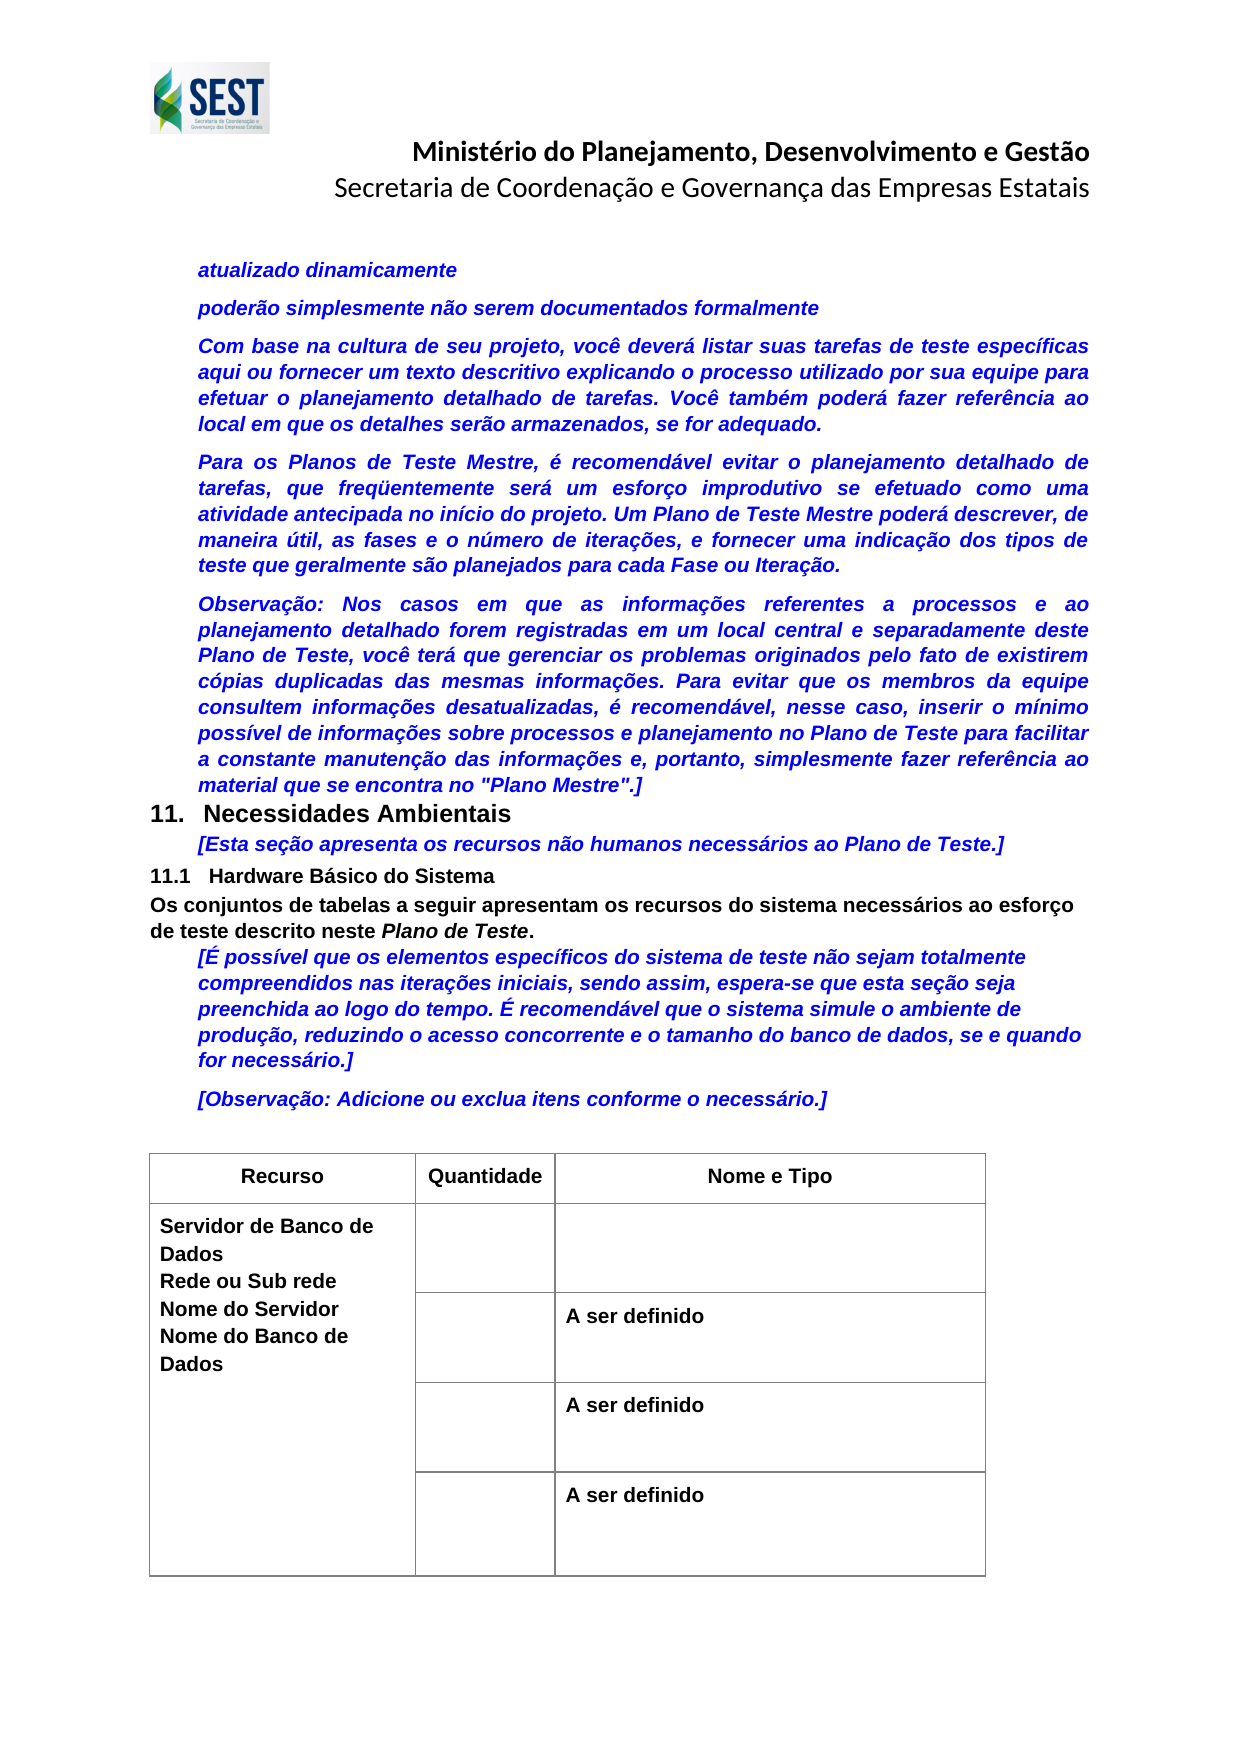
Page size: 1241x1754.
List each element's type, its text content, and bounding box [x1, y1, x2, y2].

table_cell [416, 1473, 554, 1575]
text Para os Planos de Teste Mestre, é recomendável evitar o planejamento detalhado de tarefas, que freqüentemente será um esforço improdutivo se efetuado como uma atividade antecipada no início do projeto. Um Plano de Teste Mestre poderá descrever, de maneira útil, as fases e o número de iterações, e fornecer uma indicação dos tipos de teste que geralmente são planejados para cada Fase ou Iteração. [198, 450, 1090, 577]
table_header Recurso [150, 1154, 415, 1202]
table_cell [416, 1293, 554, 1382]
subtitle 11.1 Hardware Básico do Sistema [150, 870, 1090, 887]
text [É possível que os elementos específicos do sistema de teste não sejam totalmente compreendidos nas iterações iniciais, sendo assim, espera-se que esta seção seja preenchida ao logo do tempo. É recomendável que o sistema simule o ambiente de produção, reduzindo o acesso concorrente e o tamanho do banco de dados, se e quando for necessário.] [198, 945, 1090, 1072]
text [Observação: Adicione ou exclua itens conforme o necessário.] [198, 1087, 1090, 1111]
table_cell A ser definido [556, 1383, 985, 1471]
table_cell [416, 1383, 554, 1471]
table_cell [556, 1204, 985, 1292]
subtitle 11. Necessidades Ambientais [150, 811, 1090, 826]
table_cell Servidor de Banco de Dados Rede ou Sub rede Nome do Servidor Nome do Banco de Dados [150, 1204, 415, 1575]
text Observação: Nos casos em que as informações referentes a processos e ao planejamento detalhado forem registradas em um local central e separadamente deste Plano de Teste, você terá que gerenciar os problemas originados pelo fato de existirem cópias duplicadas das mesmas informações. Para evitar que os membros da equipe consultem informações desatualizadas, é recomendável, nesse caso, inserir o mínimo possível de informações sobre processos e planejamento no Plano de Teste para facilitar a constante manutenção das informações e, portanto, simplesmente fazer referência ao material que se encontra no "Plano Mestre".] [198, 592, 1090, 796]
table_cell A ser definido [556, 1473, 985, 1575]
table_header Quantidade [416, 1154, 554, 1202]
text Com base na cultura de seu projeto, você deverá listar suas tarefas de teste específicas aqui ou fornecer um texto descritivo explicando o processo utilizado por sua equipe para efetuar o planejamento detalhado de tarefas. Você também poderá fazer referência ao local em que os detalhes serão armazenados, se for adequado. [198, 334, 1090, 436]
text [198, 257, 1090, 281]
table_header Nome e Tipo [556, 1154, 985, 1202]
table_cell [416, 1204, 554, 1292]
text poderão simplesmente não serem documentados formalmente [198, 296, 1090, 320]
text Os conjuntos de tabelas a seguir apresentam os recursos do sistema necessários ao esforço de teste descrito neste Plano de Teste. [150, 893, 1090, 943]
text [Esta seção apresenta os recursos não humanos necessários ao Plano de Teste.] [198, 832, 1090, 856]
picture [150, 62, 270, 134]
table_cell A ser definido [556, 1293, 985, 1382]
